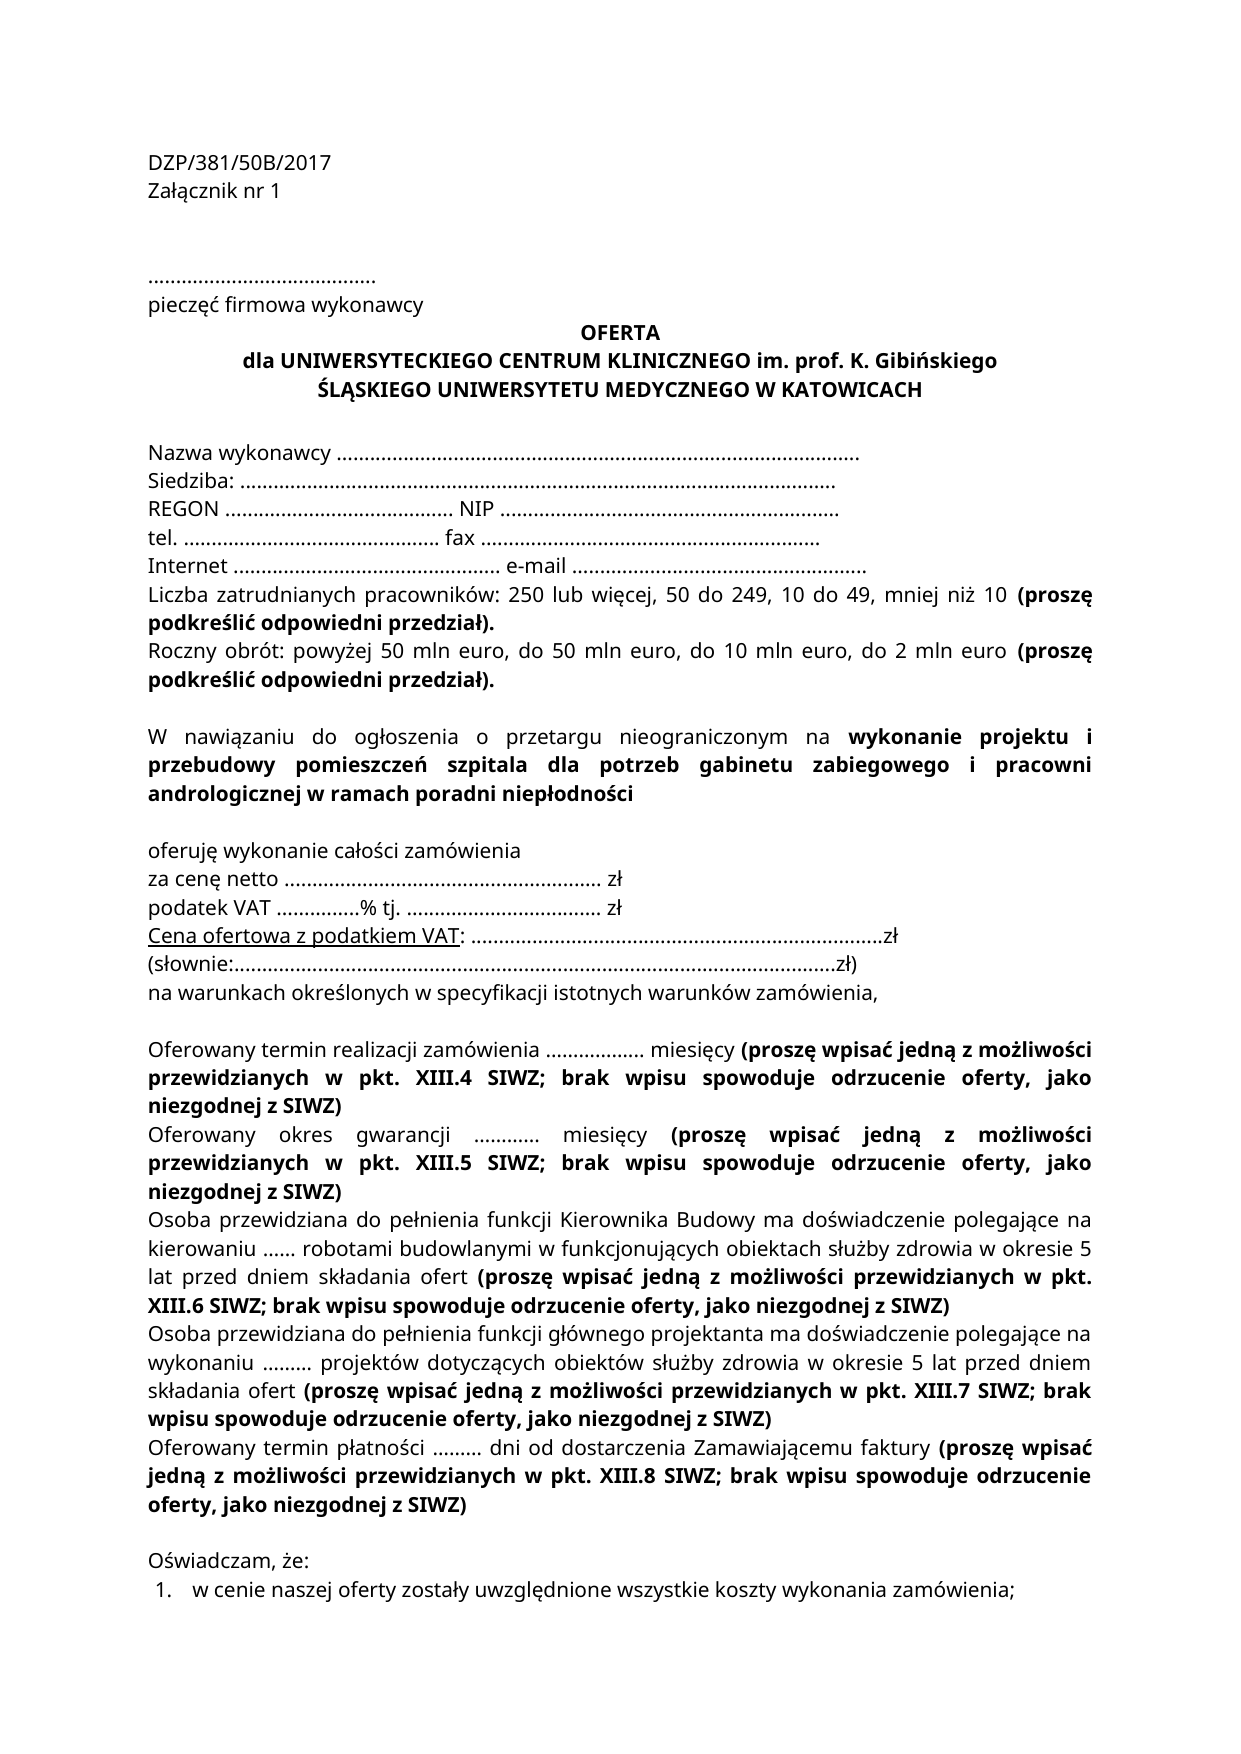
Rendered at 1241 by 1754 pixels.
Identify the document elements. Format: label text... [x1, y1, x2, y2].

text podatek VAT ...............% tj. ................................... zł [148, 893, 1093, 921]
text (słownie:............................................................................................................zł) [148, 949, 1093, 978]
text Nazwa wykonawcy .............................................................................................. [148, 438, 1093, 466]
text Internet ................................................ e-mail ..................................................... [148, 551, 1093, 580]
text REGON ......................................... NIP ............................................................. [148, 494, 1093, 523]
text oferuję wykonanie całości zamówienia [148, 836, 1093, 864]
text Roczny obrót: powyżej 50 mln euro, do 50 mln euro, do 10 mln euro, do 2 mln euro (proszę podkreślić odpowiedni przedział). [148, 637, 1093, 693]
text Cena ofertowa z podatkiem VAT: ..........................................................................zł [148, 921, 1093, 949]
text Oferowany termin realizacji zamówienia ……………... miesięcy (proszę wpisać jedną z możliwości przewidzianych w pkt. XIII.4 SIWZ; brak wpisu spowoduje odrzucenie oferty, jako niezgodnej z SIWZ) [148, 1035, 1093, 1120]
text Osoba przewidziana do pełnienia funkcji Kierownika Budowy ma doświadczenie polegające na kierowaniu …… robotami budowlanymi w funkcjonujących obiektach służby zdrowia w okresie 5 lat przed dniem składania ofert (proszę wpisać jedną z możliwości przewidzianych w pkt. XIII.6 SIWZ; brak wpisu spowoduje odrzucenie oferty, jako niezgodnej z SIWZ) [148, 1205, 1093, 1319]
text za cenę netto ......................................................... zł [148, 864, 1093, 893]
text OFERTA [148, 318, 1093, 347]
text pieczęć firmowa wykonawcy [148, 290, 1093, 318]
text Oferowany okres gwarancji ………... miesięcy (proszę wpisać jedną z możliwości przewidzianych w pkt. XIII.5 SIWZ; brak wpisu spowoduje odrzucenie oferty, jako niezgodnej z SIWZ) [148, 1120, 1093, 1205]
text W nawiązaniu do ogłoszenia o przetargu nieograniczonym na wykonanie projektu i przebudowy pomieszczeń szpitala dla potrzeb gabinetu zabiegowego i pracowni andrologicznej w ramach poradni niepłodności [148, 722, 1093, 807]
text ......................................... [148, 261, 1093, 290]
list w cenie naszej oferty zostały uwzględnione wszystkie koszty wykonania zamówienia; [154, 1575, 1093, 1603]
text Oferowany termin płatności ……… dni od dostarczenia Zamawiającemu faktury (proszę wpisać jedną z możliwości przewidzianych w pkt. XIII.8 SIWZ; brak wpisu spowoduje odrzucenie oferty, jako niezgodnej z SIWZ) [148, 1433, 1093, 1518]
text Załącznik nr 1 [148, 176, 1093, 204]
text Liczba zatrudnianych pracowników: 250 lub więcej, 50 do 249, 10 do 49, mniej niż 10 (proszę podkreślić odpowiedni przedział). [148, 580, 1093, 637]
text na warunkach określonych w specyfikacji istotnych warunków zamówienia, [148, 978, 1093, 1006]
text dla UNIWERSYTECKIEGO CENTRUM KLINICZNEGO im. prof. K. Gibińskiego [148, 347, 1093, 375]
text Osoba przewidziana do pełnienia funkcji głównego projektanta ma doświadczenie polegające na wykonaniu ……… projektów dotyczących obiektów służby zdrowia w okresie 5 lat przed dniem składania ofert (proszę wpisać jedną z możliwości przewidzianych w pkt. XIII.7 SIWZ; brak wpisu spowoduje odrzucenie oferty, jako niezgodnej z SIWZ) [148, 1319, 1093, 1433]
text Siedziba: ........................................................................................................... [148, 466, 1093, 494]
text ŚLĄSKIEGO UNIWERSYTETU MEDYCZNEGO W KATOWICACH [148, 375, 1093, 403]
text Oświadczam, że: [148, 1547, 1093, 1575]
text tel. .............................................. fax ............................................................. [148, 523, 1093, 551]
text DZP/381/50B/2017 [148, 148, 1093, 176]
